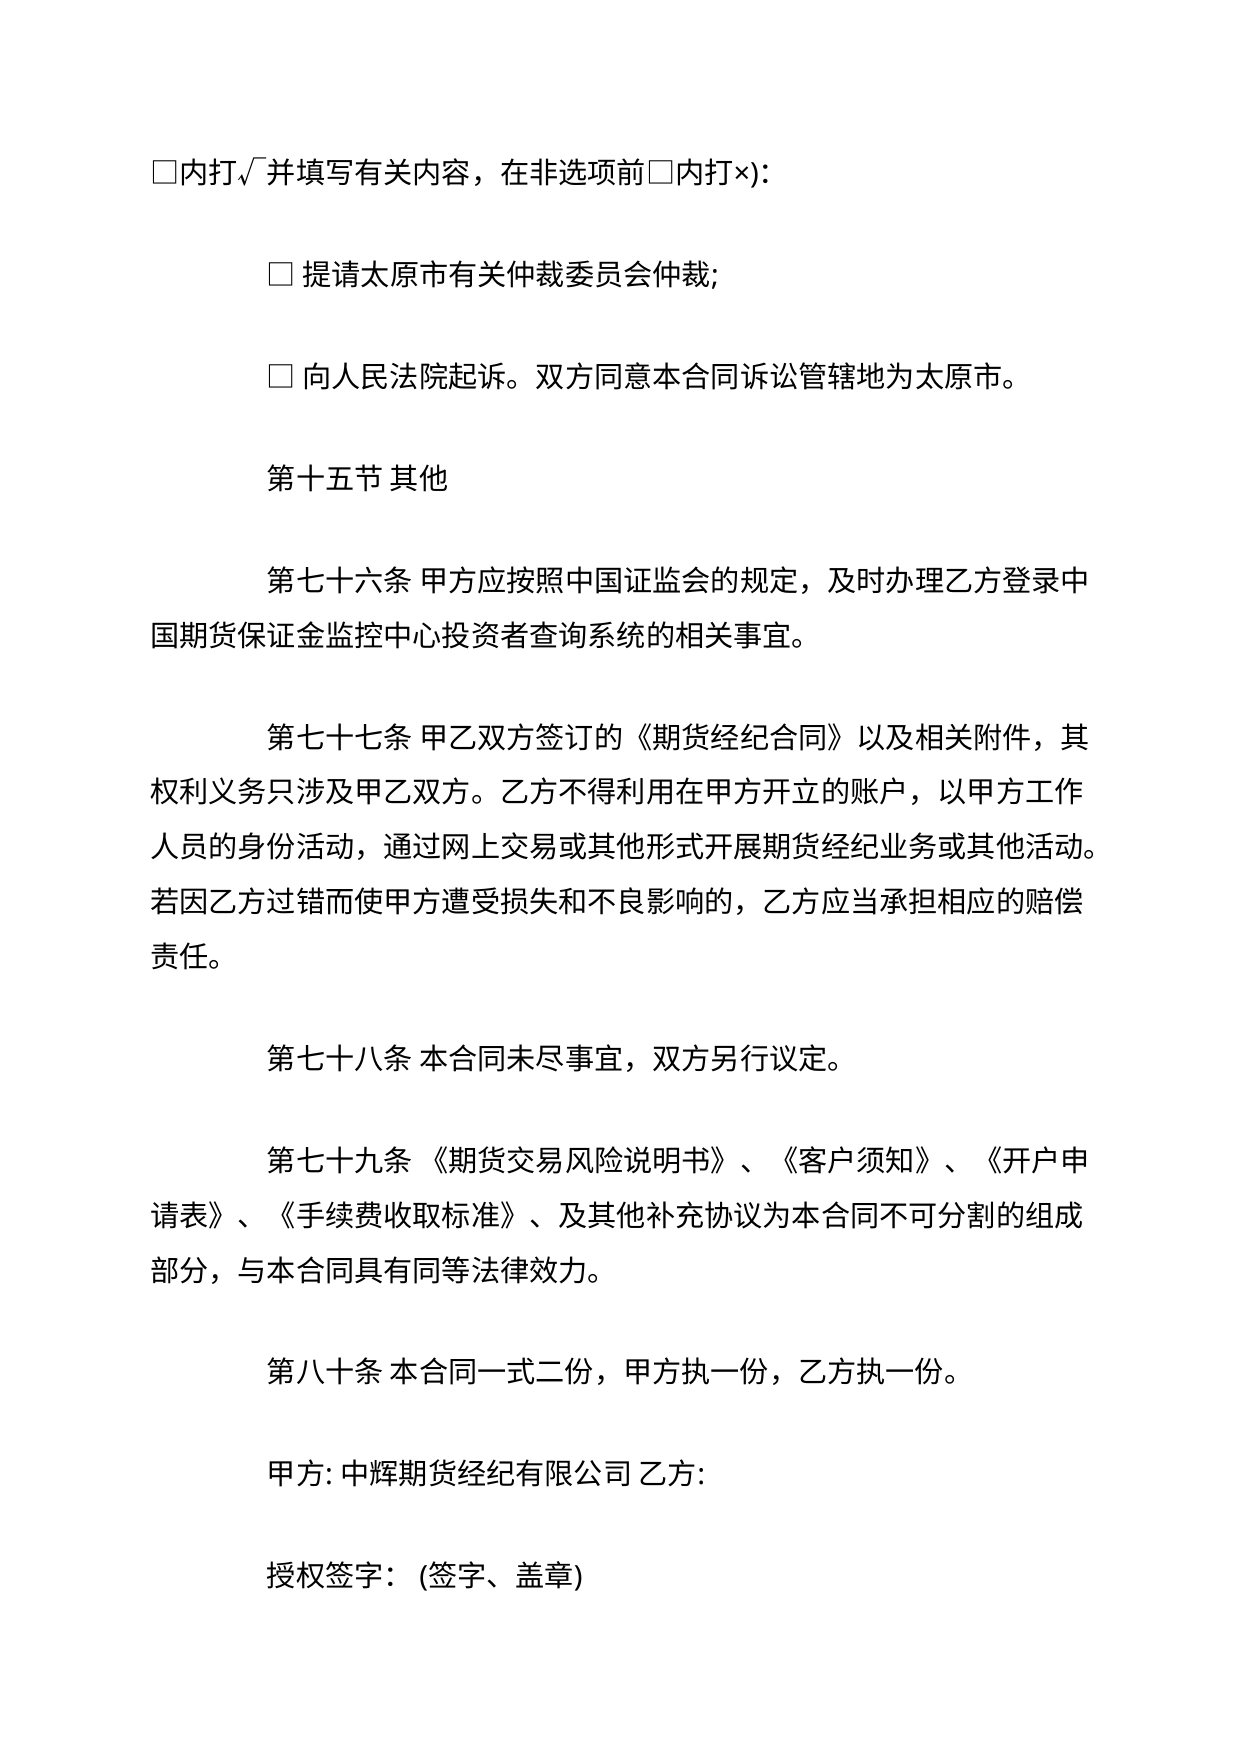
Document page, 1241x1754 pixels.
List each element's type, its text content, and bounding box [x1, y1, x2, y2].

text 第七十七条 甲乙双方签订的《期货经纪合同》以及相关附件，其权利义务只涉及甲乙双方。乙方不得利用在甲方开立的账户，以甲方工作人员的身份活动，通过网上交易或其他形式开展期货经纪业务或其他活动。若因乙方过错而使甲方遭受损失和不良影响的，乙方应当承担相应的赔偿责任。 [150, 714, 1090, 976]
text 授权签字： (签字、盖章) [150, 1553, 1090, 1595]
text □ 提请太原市有关仲裁委员会仲裁; [150, 252, 1090, 294]
text 第七十九条 《期货交易风险说明书》、《客户须知》、《开户申请表》、《手续费收取标准》、及其他补充协议为本合同不可分割的组成部分，与本合同具有同等法律效力。 [150, 1137, 1090, 1289]
text 第七十六条 甲方应按照中国证监会的规定，及时办理乙方登录中国期货保证金监控中心投资者查询系统的相关事宜。 [150, 557, 1090, 655]
text □ 向人民法院起诉。双方同意本合同诉讼管辖地为太原市。 [150, 354, 1090, 396]
text 第七十八条 本合同未尽事宜，双方另行议定。 [150, 1036, 1090, 1078]
text 甲方: 中辉期货经纪有限公司 乙方: [150, 1451, 1090, 1493]
text 第八十条 本合同一式二份，甲方执一份，乙方执一份。 [150, 1349, 1090, 1391]
text 第十五节 其他 [150, 456, 1090, 498]
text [150, 150, 1090, 192]
